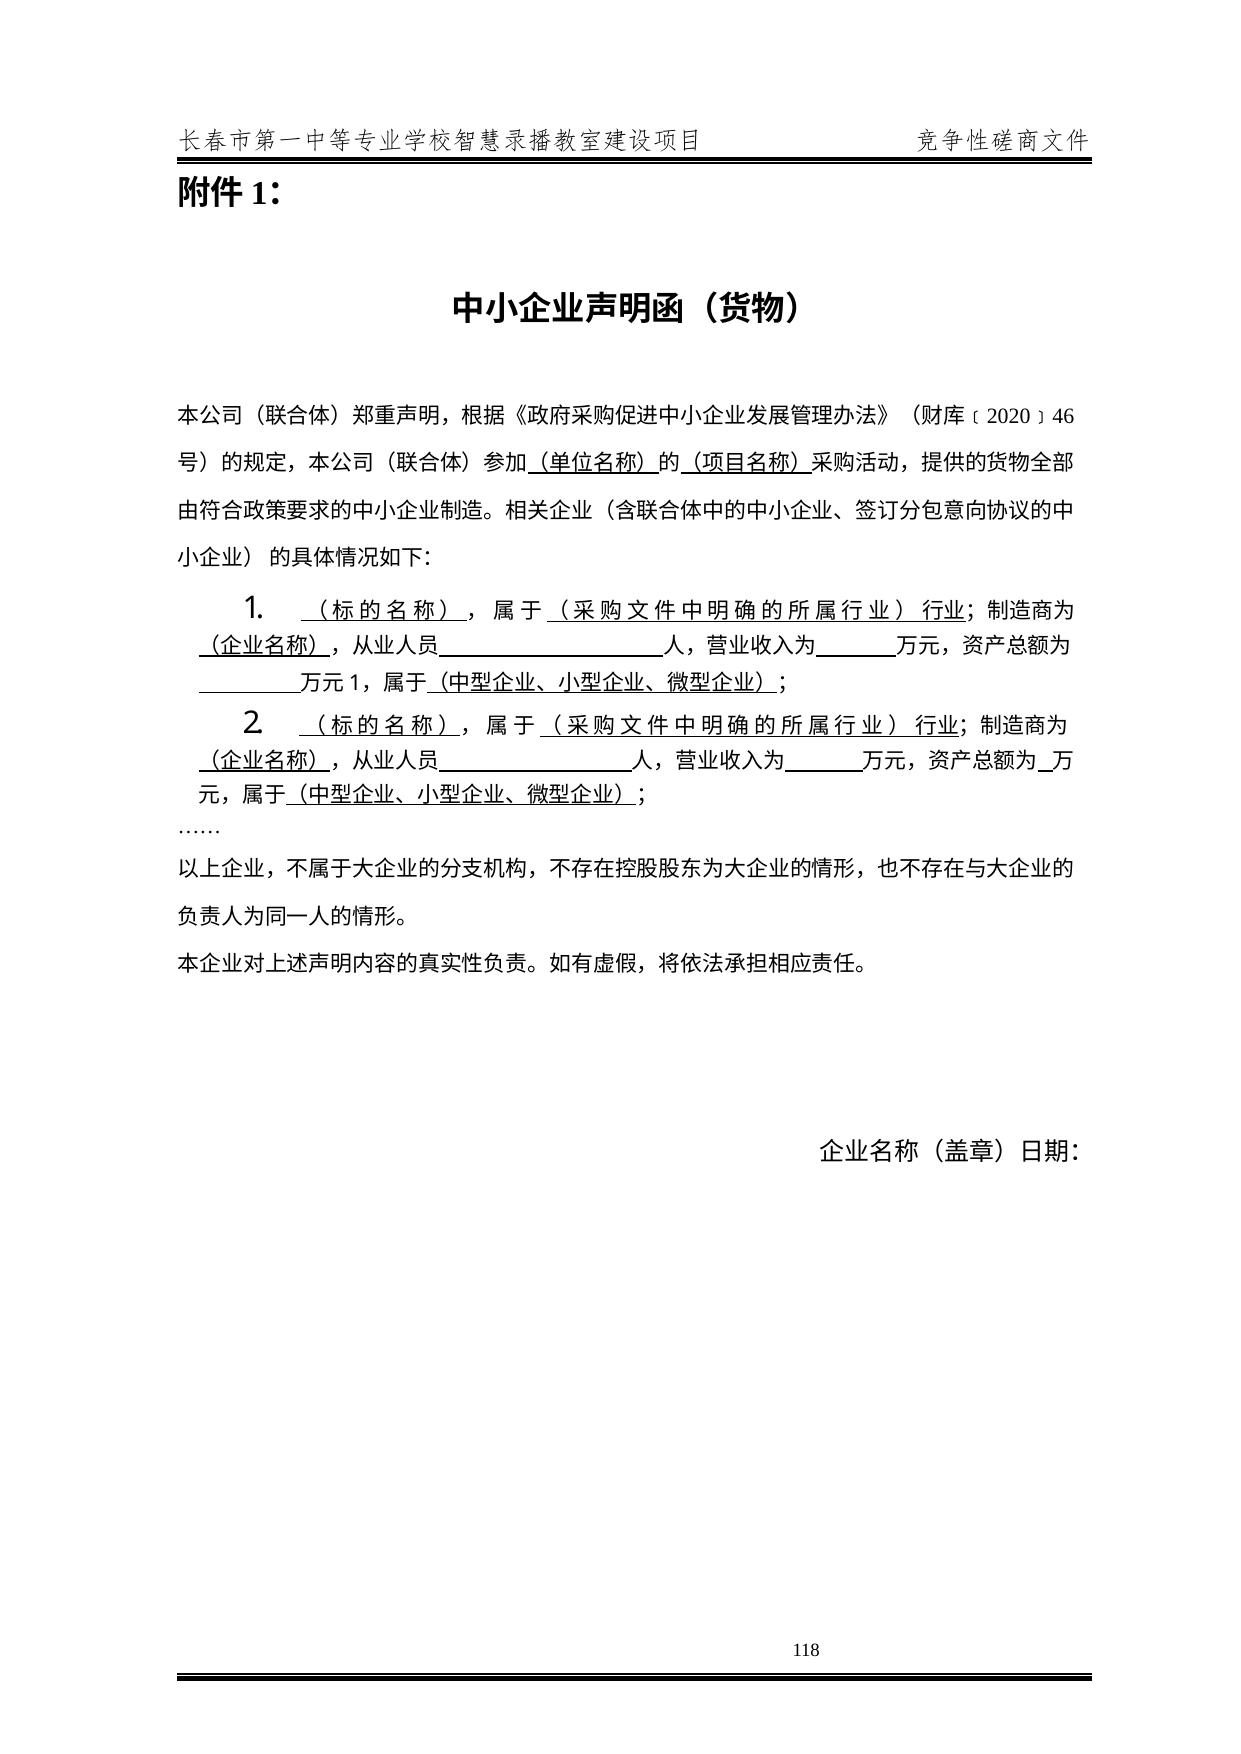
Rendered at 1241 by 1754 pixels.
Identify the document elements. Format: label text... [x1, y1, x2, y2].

text 企业名称（盖章）日期： [177, 1136, 1094, 1167]
list （ 标 的 名 称 ）， 属 于 （ 采 购 文 件 中 明 确 的 所 属 行 业 ） 行业；制造商为（企业名称），从业人员 人，营业收入为 万元，资产总额为 万元，属于（中型企业、小型企业、微型企业）； [199, 703, 1075, 807]
text 以上企业，不属于大企业的分支机构，不存在控股股东为大企业的情形，也不存在与大企业的负责人为同一人的情形。 [177, 851, 1092, 930]
text 本企业对上述声明内容的真实性负责。如有虚假，将依法承担相应责任。 [177, 946, 1092, 978]
text 本公司（联合体）郑重声明，根据《政府采购促进中小企业发展管理办法》（财库﹝2020﹞46 号）的规定，本公司（联合体）参加（单位名称）的（项目名称）采购活动，提供的货物全部由符合政策要求的中小企业制造。相关企业（含联合体中的中小企业、签订分包意向协议的中小企业） 的具体情况如下： [177, 398, 1092, 572]
subtitle 中小企业声明函（货物） [177, 282, 1092, 330]
list （ 标 的 名 称 ） ， 属 于 （ 采 购 文 件 中 明 确 的 所 属 行 业 ） 行业；制造商为（企业名称），从业人员 人，营业收入为 万元，资产总额为 万元1，属于（中型企业、小型企业、微型企业）； [199, 588, 1075, 696]
text …… [177, 813, 1092, 838]
subtitle 附件1： [177, 165, 1092, 214]
